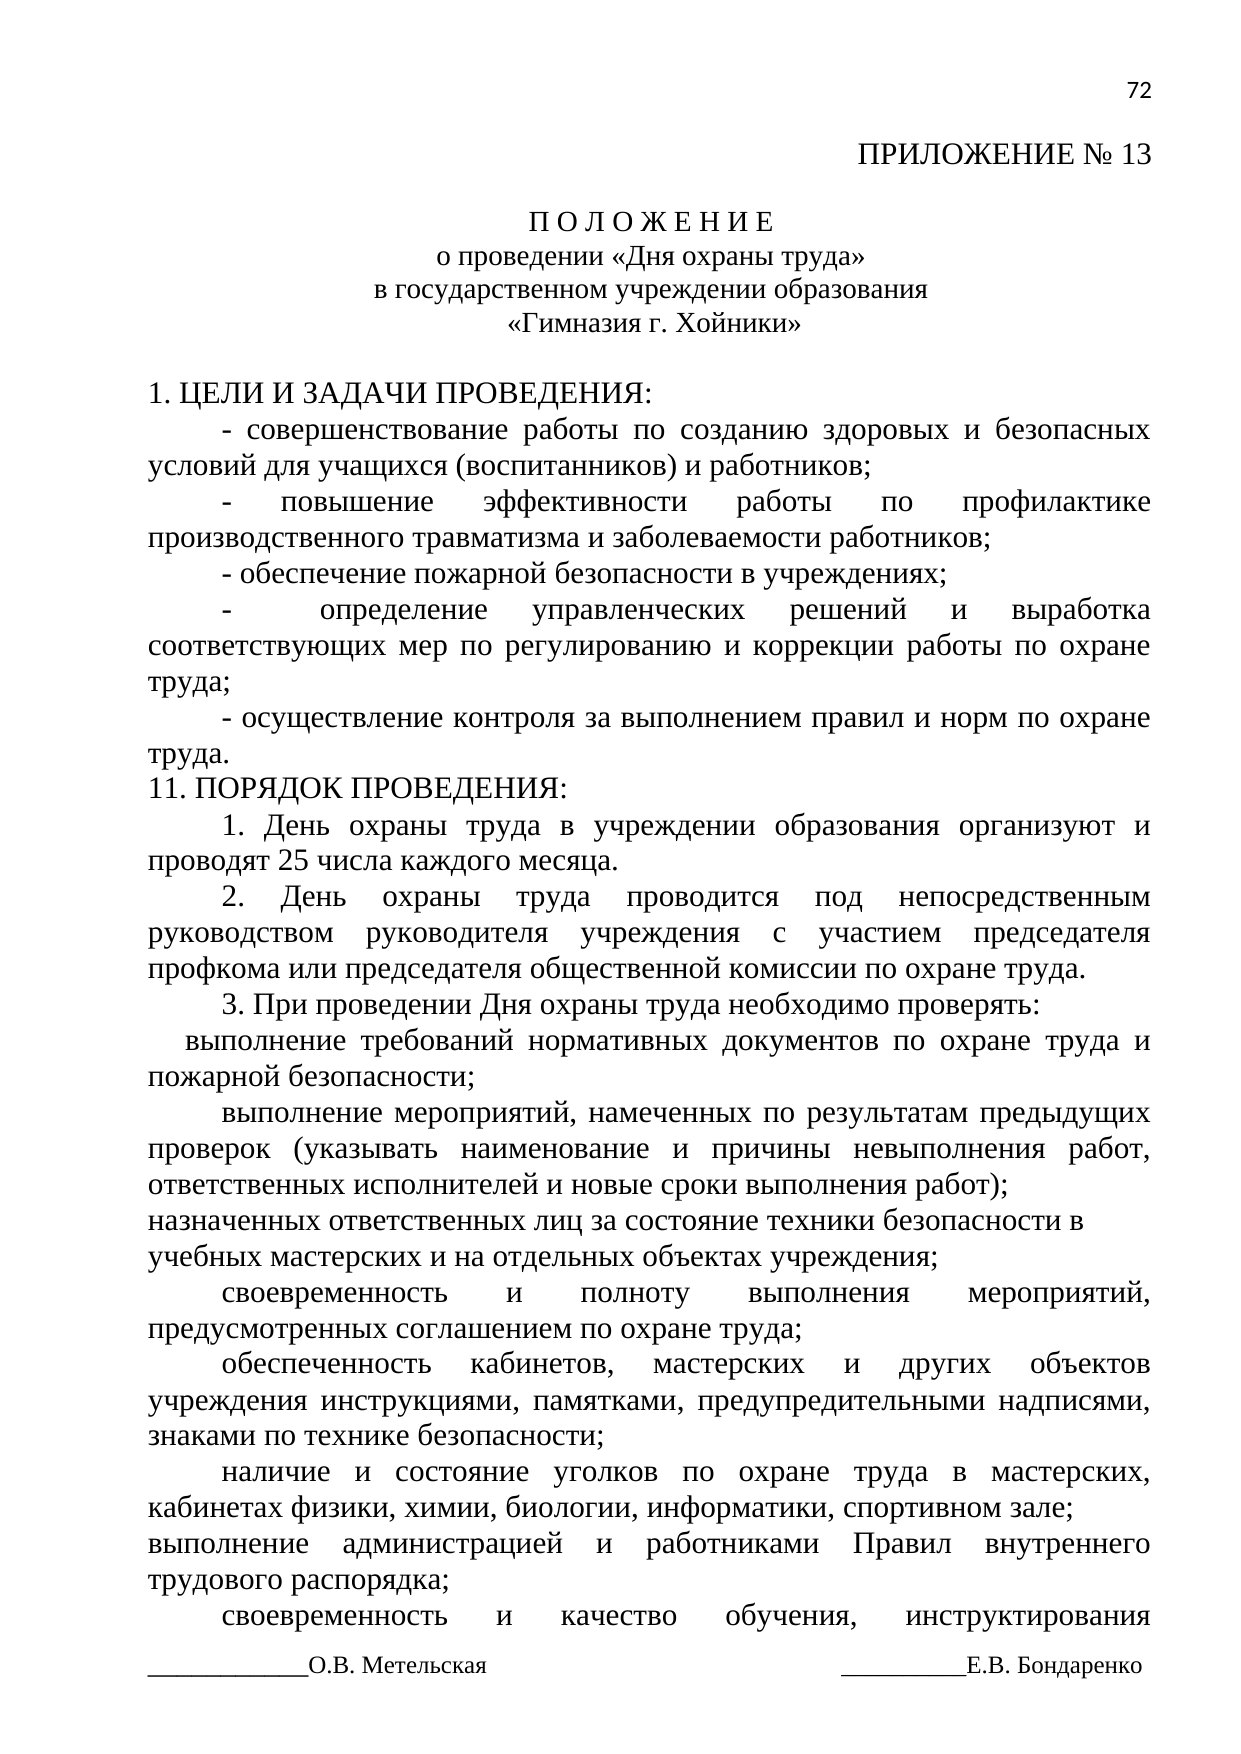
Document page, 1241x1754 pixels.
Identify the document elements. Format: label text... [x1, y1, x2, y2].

text 2. День охраны труда проводится под непосредственным руководством руководителя учреждения с участием председателя профкома или председателя общественной комиссии по охране труда. [148, 878, 1152, 985]
text о проведении «Дня охраны труда» [148, 238, 1152, 271]
text обеспеченность кабинетов, мастерских и других объектов учреждения инструкциями, памятками, предупредительными надписями, знаками по технике безопасности; [148, 1345, 1152, 1453]
text выполнение требований нормативных документов по охране труда и пожарной безопасности; [148, 1021, 1152, 1093]
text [148, 1596, 1152, 1632]
text 1. ЦЕЛИ И ЗАДАЧИ ПРОВЕДЕНИЯ: [148, 374, 1152, 410]
text выполнение администрацией и работниками Правил внутреннего трудового распорядка; [148, 1524, 1152, 1596]
text назначенных ответственных лиц за состояние техники безопасности в [148, 1201, 1152, 1237]
text 3. При проведении Дня охраны труда необходимо проверять: [148, 985, 1152, 1021]
text - совершенствование работы по созданию здоровых и безопасных условий для учащихся (воспитанников) и работников; [148, 410, 1152, 482]
text - осуществление контроля за выполнением правил и норм по охране труда. [148, 698, 1152, 770]
text - определение управленческих решений и выработка соответствующих мер по регулированию и коррекции работы по охране труда; [148, 590, 1152, 698]
text учебных мастерских и на отдельных объектах учреждения; [148, 1237, 1152, 1273]
text «Гимназия г. Хойники» [148, 305, 1152, 338]
text выполнение мероприятий, намеченных по результатам предыдущих проверок (указывать наименование и причины невыполнения работ, ответственных исполнителей и новые сроки выполнения работ); [148, 1093, 1152, 1201]
text своевременность и полноту выполнения мероприятий, предусмотренных соглашением по охране труда; [148, 1273, 1152, 1345]
text в государственном учреждении образования [148, 271, 1152, 305]
text 11. ПОРЯДОК ПРОВЕДЕНИЯ: [148, 770, 1152, 806]
text 1. День охраны труда в учреждении образования организуют и проводят 25 числа каждого месяца. [148, 806, 1152, 878]
text - повышение эффективности работы по профилактике производственного травматизма и заболеваемости работников; [148, 482, 1152, 554]
text наличие и состояние уголков по охране труда в мастерских, кабинетах физики, химии, биологии, информатики, спортивном зале; [148, 1453, 1152, 1524]
text ПРИЛОЖЕНИЕ № 13 [148, 135, 1152, 171]
text - обеспечение пожарной безопасности в учреждениях; [148, 554, 1152, 590]
text П О Л О Ж Е Н И Е [148, 204, 1152, 238]
